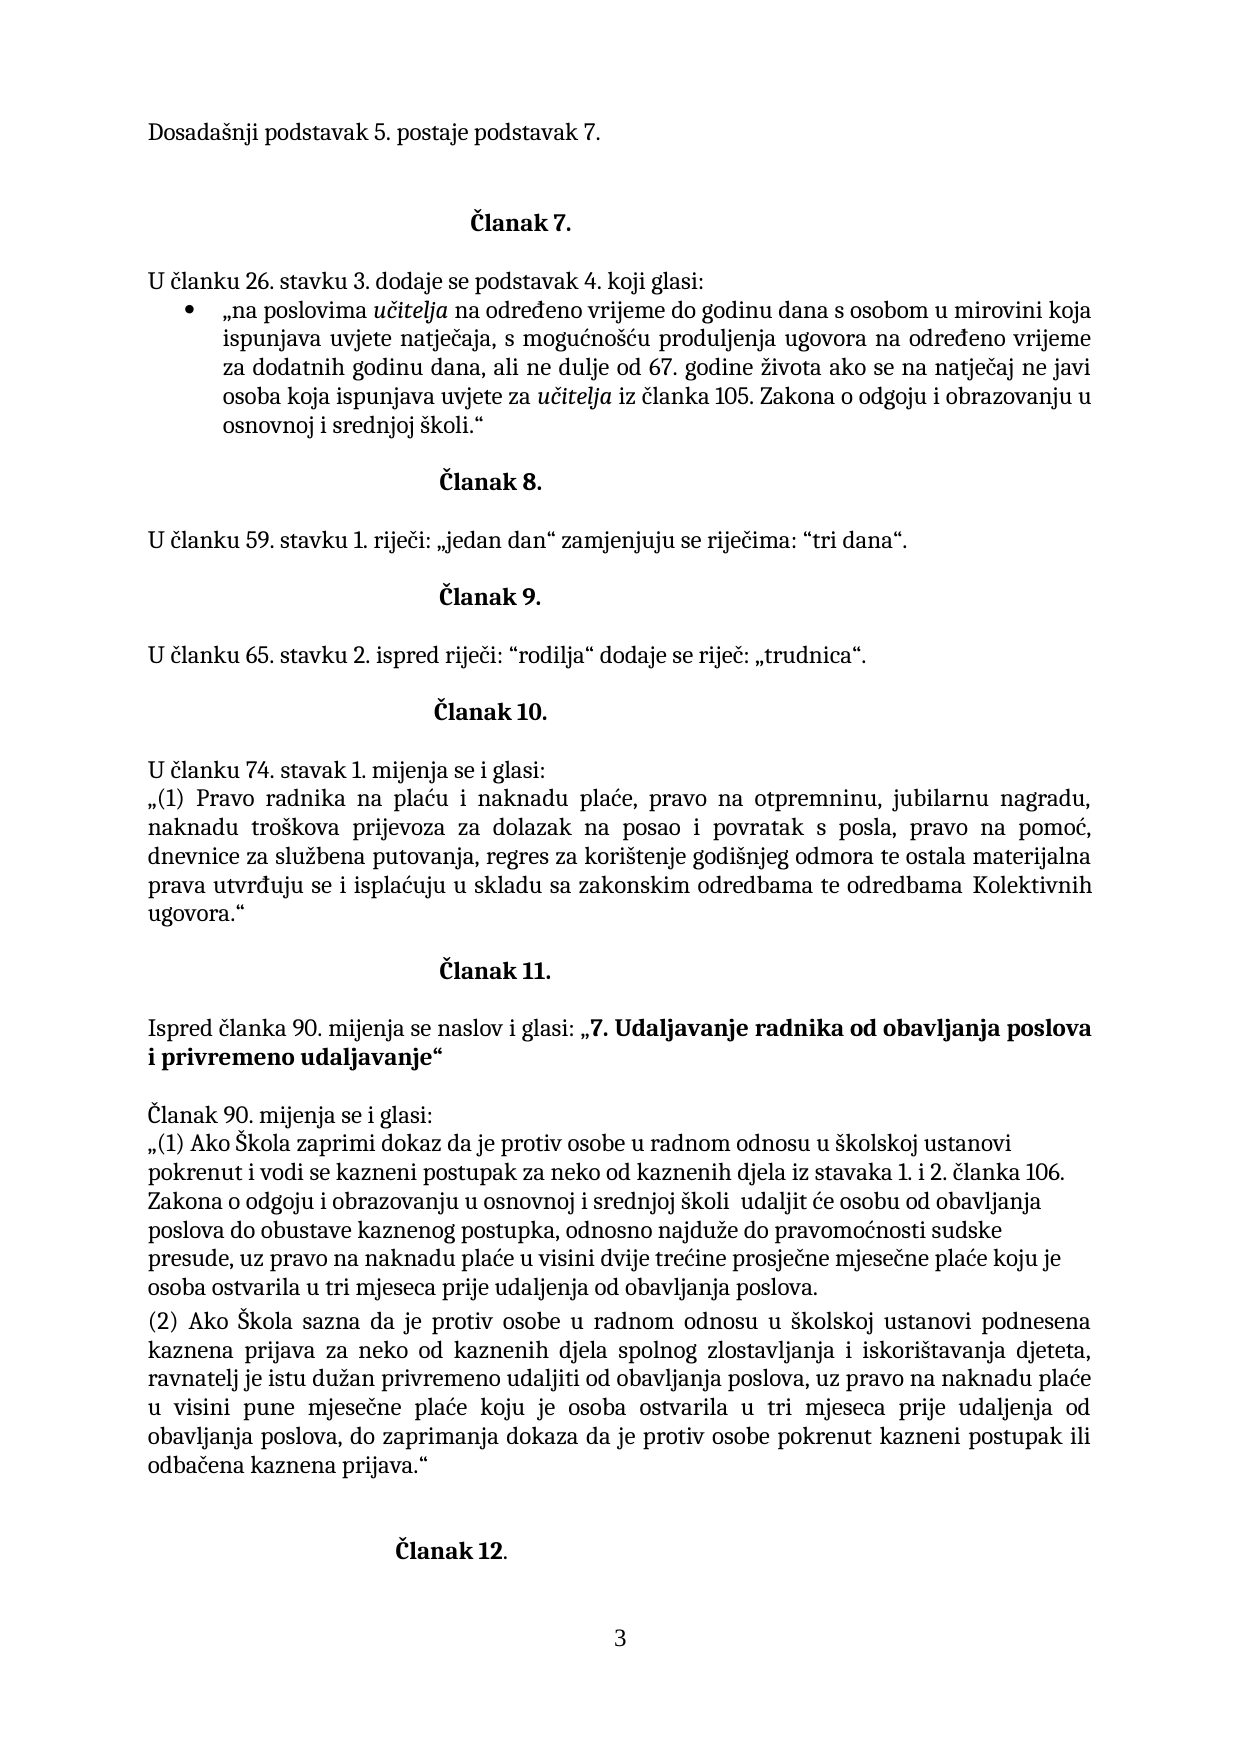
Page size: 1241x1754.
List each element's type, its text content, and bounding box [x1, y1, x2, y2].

text Ispred članka 90. mijenja se naslov i glasi: „7. Udaljavanje radnika od obavljanja poslova i privremeno udaljavanje“ [148, 1014, 1092, 1072]
text Članak 10. [148, 698, 1092, 727]
text „(1) Pravo radnika na plaću i naknadu plaće, pravo na otpremninu, jubilarnu nagradu, naknadu troškova prijevoza za dolazak na posao i povratak s posla, pravo na pomoć, dnevnice za službena putovanja, regres za korištenje godišnjeg odmora te ostala materijalna prava utvrđuju se i isplaćuju u skladu sa zakonskim odredbama te odredbama Kolektivnih ugovora.“ [148, 784, 1092, 928]
list „na poslovima učitelja na određeno vrijeme do godinu dana s osobom u mirovini koja ispunjava uvjete natječaja, s mogućnošću produljenja ugovora na određeno vrijeme za dodatnih godinu dana, ali ne dulje od 67. godine života ako se na natječaj ne javi osoba koja ispunjava uvjete za učitelja iz članka 105. Zakona o odgoju i obrazovanju u osnovnoj i srednjoj školi.“ [185, 296, 1092, 439]
text Članak 90. mijenja se i glasi: [148, 1101, 1092, 1129]
text U članku 59. stavku 1. riječi: „jedan dan“ zamjenjuju se riječima: “tri dana“. [148, 526, 1092, 554]
text Dosadašnji podstavak 5. postaje podstavak 7. [148, 118, 1092, 147]
text Članak 8. [148, 468, 1092, 497]
text U članku 26. stavku 3. dodaje se podstavak 4. koji glasi: [148, 267, 1092, 296]
text (2) Ako Škola sazna da je protiv osobe u radnom odnosu u školskoj ustanovi podnesena kaznena prijava za neko od kaznenih djela spolnog zlostavljanja i iskorištavanja djeteta, ravnatelj je istu dužan privremeno udaljiti od obavljanja poslova, uz pravo na naknadu plaće u visini pune mjesečne plaće koju je osoba ostvarila u tri mjeseca prije udaljenja od obavljanja poslova, do zaprimanja dokaza da je protiv osobe pokrenut kazneni postupak ili odbačena kaznena prijava.“ [148, 1307, 1092, 1479]
text Članak 7. [223, 209, 1092, 238]
text Članak 9. [148, 583, 1092, 612]
text U članku 74. stavak 1. mijenja se i glasi: [148, 756, 1092, 784]
text U članku 65. stavku 2. ispred riječi: “rodilja“ dodaje se riječ: „trudnica“. [148, 641, 1092, 669]
text „(1) Ako Škola zaprimi dokaz da je protiv osobe u radnom odnosu u školskoj ustanovi pokrenut i vodi se kazneni postupak za neko od kaznenih djela iz stavaka 1. i 2. članka 106. Zakona o odgoju i obrazovanju u osnovnoj i srednjoj školi udaljit će osobu od obavljanja poslova do obustave kaznenog postupka, odnosno najduže do pravomoćnosti sudske presude, uz pravo na naknadu plaće u visini dvije trećine prosječne mjesečne plaće koju je osoba ostvarila u tri mjeseca prije udaljenja od obavljanja poslova. [148, 1129, 1092, 1302]
text Članak 11. [148, 957, 1092, 986]
text Članak 12. [148, 1537, 1092, 1566]
